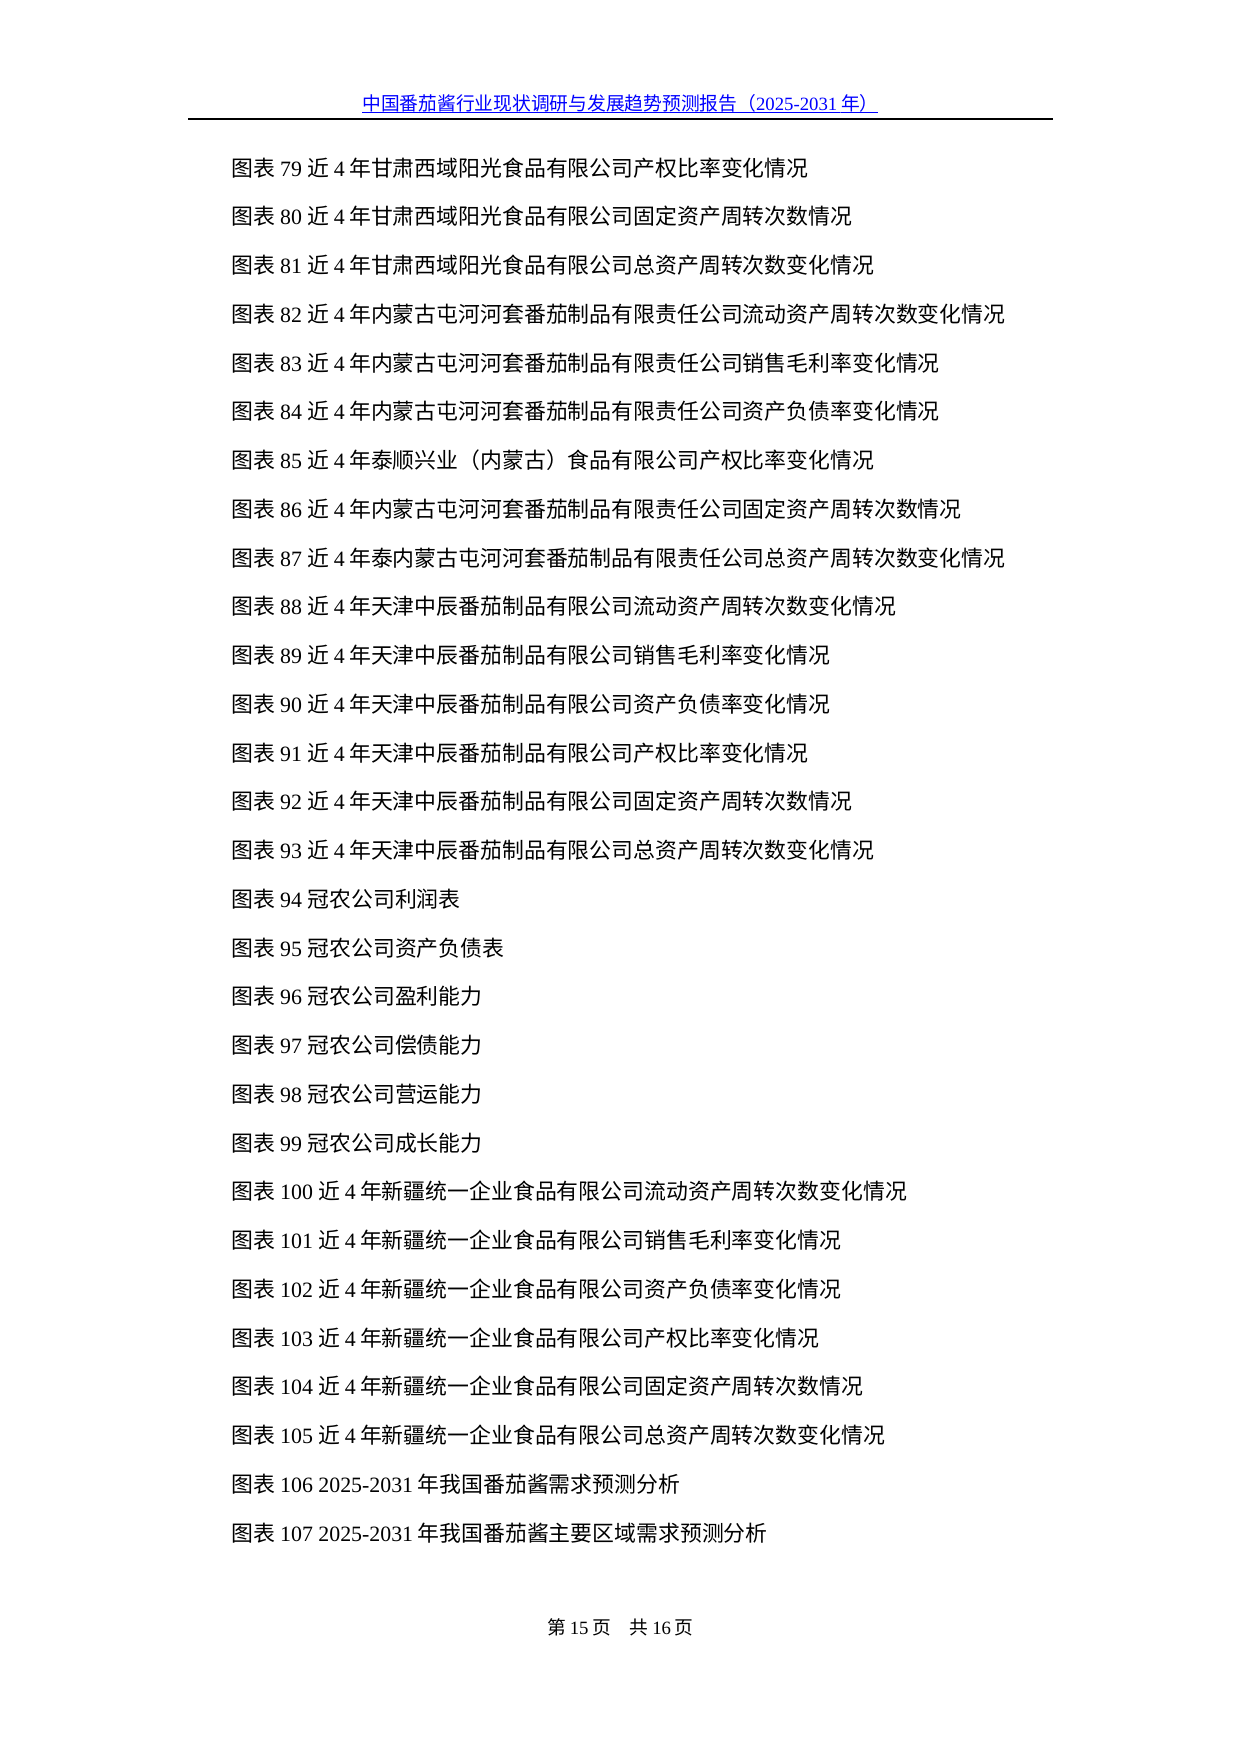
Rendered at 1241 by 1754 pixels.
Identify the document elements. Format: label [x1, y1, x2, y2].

text [187, 150, 1053, 1548]
